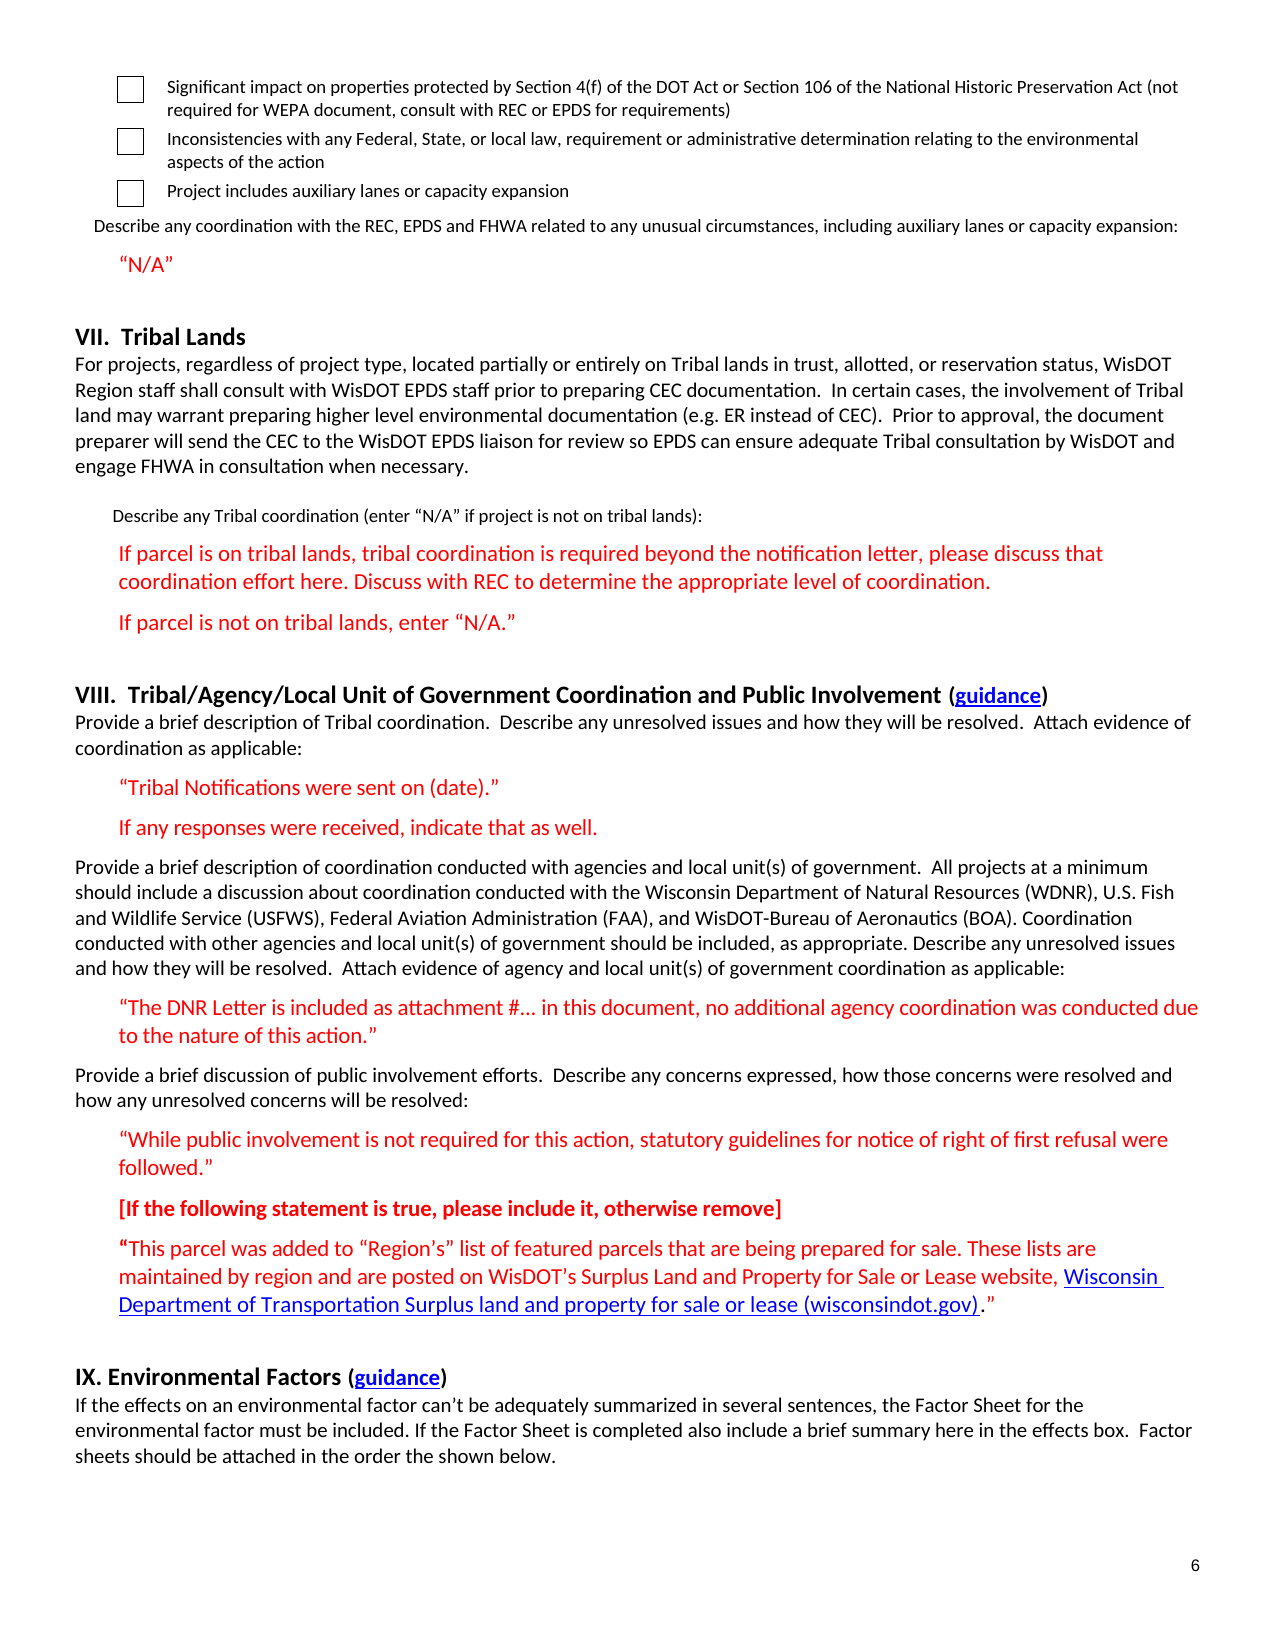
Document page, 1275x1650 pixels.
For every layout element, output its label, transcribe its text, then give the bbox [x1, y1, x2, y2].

text For projects, regardless of project type, located partially or entirely on Tribal lands in trust, allotted, or reservation status, WisDOT Region staff shall consult with WisDOT EPDS staff prior to preparing CEC documentation. In certain cases, the involvement of Tribal land may warrant preparing higher level environmental documentation (e.g. ER instead of CEC). Prior to approval, the document preparer will send the CEC to the WisDOT EPDS liaison for review so EPDS can ensure adequate Tribal consultation by WisDOT and engage FHWA in consultation when necessary. [75, 352, 1200, 479]
text “While public involvement is not required for this action, statutory guidelines for notice of right of first refusal were followed.” [118, 1125, 1200, 1181]
text If parcel is on tribal lands, tribal coordination is required beyond the notification letter, please discuss that coordination effort here. Discuss with REC to determine the appropriate level of coordination. [118, 539, 1200, 596]
text VII. Tribal Lands [75, 321, 1200, 352]
table_cell [105, 75, 156, 127]
text If any responses were received, indicate that as well. [118, 813, 1200, 841]
text IX. Environmental Factors (guidance) [75, 1362, 1200, 1392]
text Provide a brief description of Tribal coordination. Describe any unresolved issues and how they will be resolved. Attach evidence of coordination as applicable: [75, 709, 1200, 760]
table_cell [105, 127, 156, 179]
text “This parcel was added to “Region’s” list of featured parcels that are being prepared for sale. These lists are maintained by region and are posted on WisDOT’s Surplus Land and Property for Sale or Lease website, Wisconsin Department of Transportation Surplus land and property for sale or lease (wisconsindot.gov).” [118, 1234, 1200, 1318]
text VIII. Tribal/Agency/Local Unit of Government Coordination and Public Involvement (guidance) [75, 679, 1200, 709]
text If parcel is not on tribal lands, enter “N/A.” [118, 608, 1200, 636]
text Describe any Tribal coordination (enter “N/A” if project is not on tribal lands): [112, 504, 1200, 527]
text Provide a brief description of coordination conducted with agencies and local unit(s) of government. All projects at a minimum should include a discussion about coordination conducted with the Wisconsin Department of Natural Resources (WDNR), U.S. Fish and Wildlife Service (USFWS), Federal Aviation Administration (FAA), and WisDOT-Bureau of Aeronautics (BOA). Coordination conducted with other agencies and local unit(s) of government should be included, as appropriate. Describe any unresolved issues and how they will be resolved. Attach evidence of agency and local unit(s) of government coordination as applicable: [75, 854, 1200, 981]
table_cell Inconsistencies with any Federal, State, or local law, requirement or administrative determination relating to the environmental aspects of the action [156, 127, 1204, 179]
table_cell Project includes auxiliary lanes or capacity expansion [156, 179, 1204, 214]
text Describe any coordination with the REC, EPDS and FHWA related to any unusual circumstances, including auxiliary lanes or capacity expansion: [94, 214, 1200, 237]
text “Tribal Notifications were sent on (date).” [118, 773, 1200, 801]
table_cell [105, 179, 156, 214]
text “N/A” [118, 250, 1200, 278]
text [If the following statement is true, please include it, otherwise remove] [118, 1194, 1200, 1222]
text “The DNR Letter is included as attachment #... in this document, no additional agency coordination was conducted due to the nature of this action.” [118, 993, 1200, 1049]
text If the effects on an environmental factor can’t be adequately summarized in several sentences, the Factor Sheet for the environmental factor must be included. If the Factor Sheet is completed also include a brief summary here in the effects box. Factor sheets should be attached in the order the shown below. [75, 1392, 1200, 1468]
text Provide a brief discussion of public involvement efforts. Describe any concerns expressed, how those concerns were resolved and how any unresolved concerns will be resolved: [75, 1062, 1200, 1113]
table_cell Significant impact on properties protected by Section 4(f) of the DOT Act or Section 106 of the National Historic Preservation Act (not required for WEPA document, consult with REC or EPDS for requirements) [156, 75, 1204, 127]
